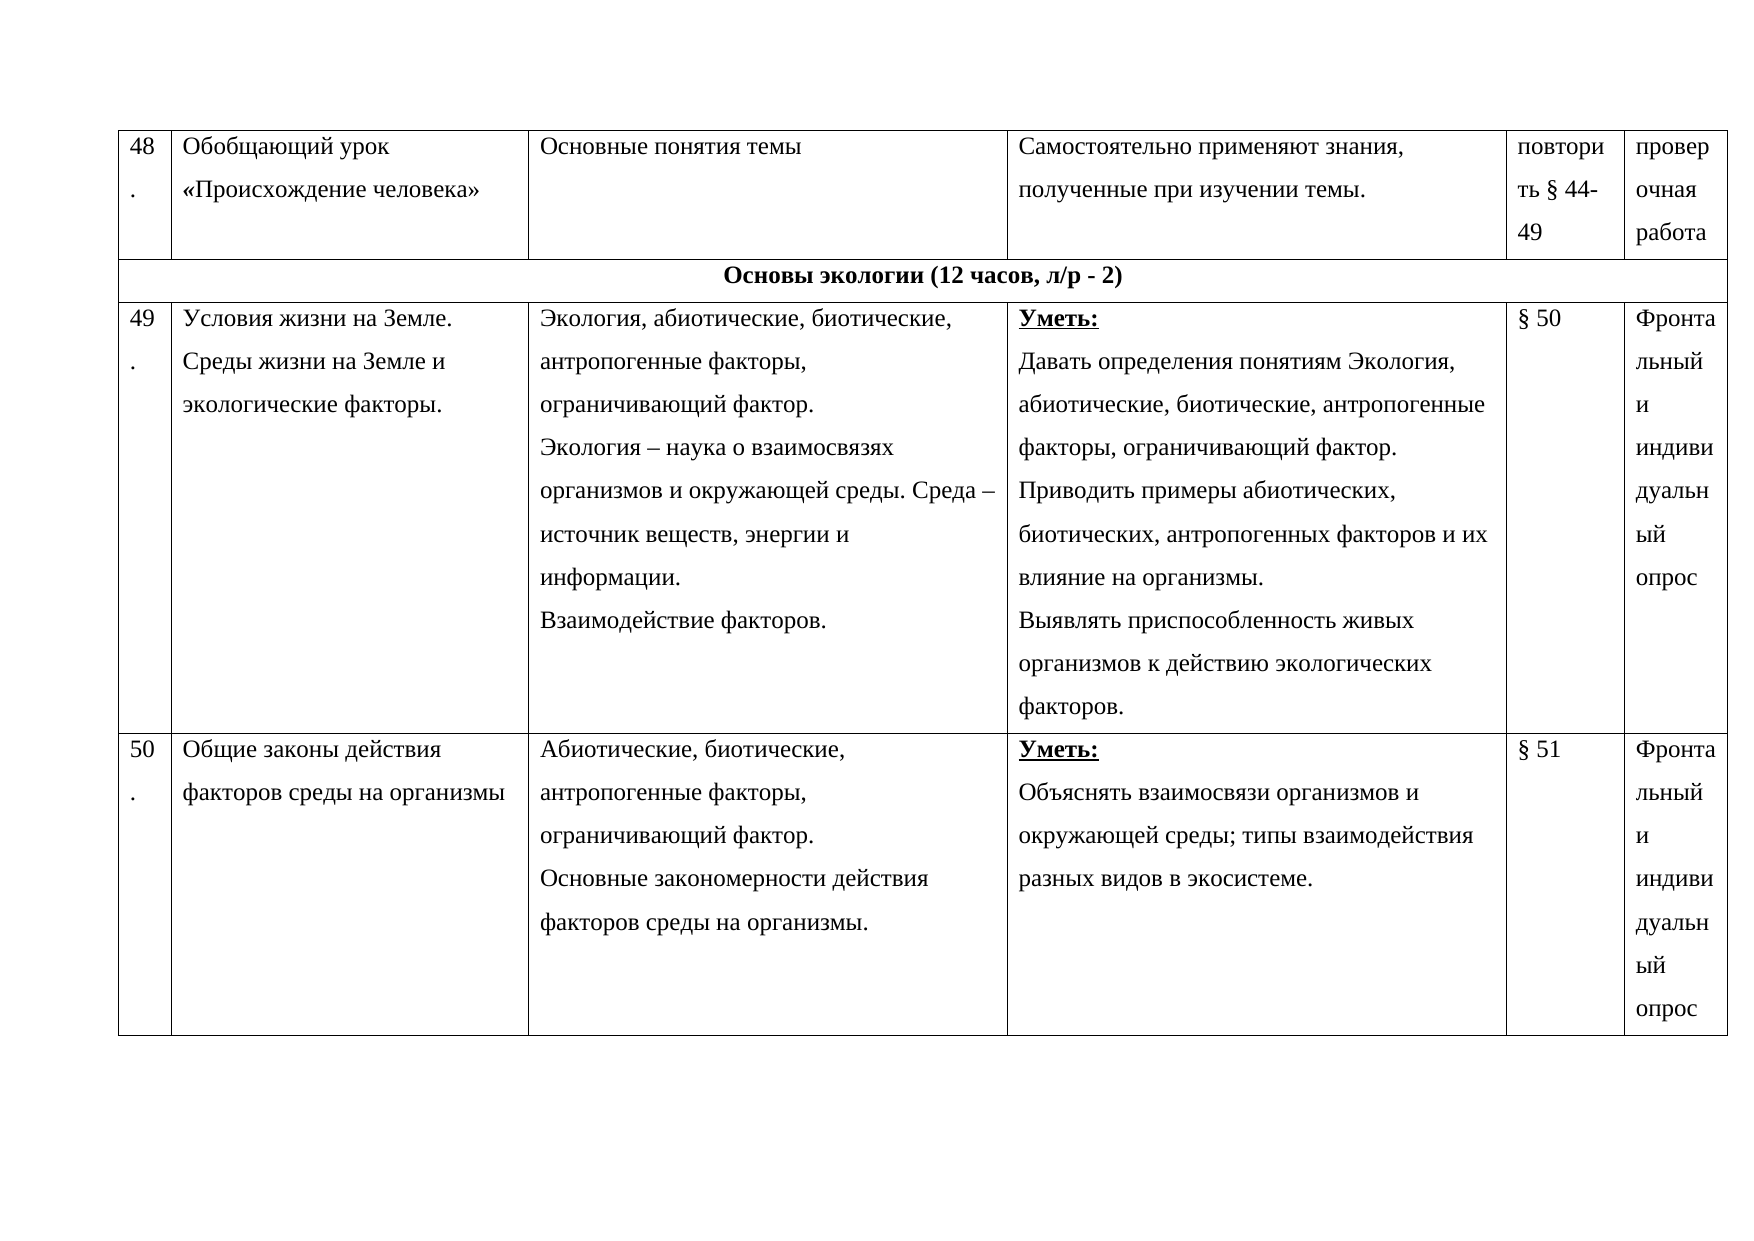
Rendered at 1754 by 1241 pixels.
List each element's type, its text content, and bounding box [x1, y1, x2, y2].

table_cell Общие законы действия факторов среды на организмы [172, 734, 528, 1035]
table_cell Уметь: Давать определения понятиям Экология, абиотические, биотические, антропогенные факторы, ограничивающий фактор. Приводить примеры абиотических, биотических, антропогенных факторов и их влияние на организмы. Выявлять приспособленность живых организмов к действию экологических факторов. [1008, 303, 1506, 733]
table_cell § 51 [1507, 734, 1624, 1035]
table_cell повторить § 44-49 [1507, 131, 1624, 259]
table_cell Уметь: Объяснять взаимосвязи организмов и окружающей среды; типы взаимодействия разных видов в экосистеме. [1008, 734, 1506, 1035]
table_cell проверочная работа [1625, 131, 1727, 259]
table_cell Самостоятельно применяют знания, полученные при изучении темы. [1008, 131, 1506, 259]
table_cell Абиотические, биотические, антропогенные факторы, ограничивающий фактор. Основные закономерности действия факторов среды на организмы. [529, 734, 1007, 1035]
table_cell Обобщающий урок «Происхождение человека» [172, 131, 528, 259]
table_cell 50. [119, 734, 171, 1035]
table_cell Экология, абиотические, биотические, антропогенные факторы, ограничивающий фактор. Экология – наука о взаимосвязях организмов и окружающей среды. Среда – источник веществ, энергии и информации. Взаимодействие факторов. [529, 303, 1007, 733]
table_cell Основы экологии (12 часов, л/р - 2) [119, 260, 1727, 302]
table_cell 48. [119, 131, 171, 259]
table_cell Основные понятия темы [529, 131, 1007, 259]
table_cell Условия жизни на Земле. Среды жизни на Земле и экологические факторы. [172, 303, 528, 733]
table_cell § 50 [1507, 303, 1624, 733]
table_cell Фронтальный и индивидуальный опрос [1625, 303, 1727, 733]
table_cell 49. [119, 303, 171, 733]
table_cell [1625, 734, 1727, 1035]
